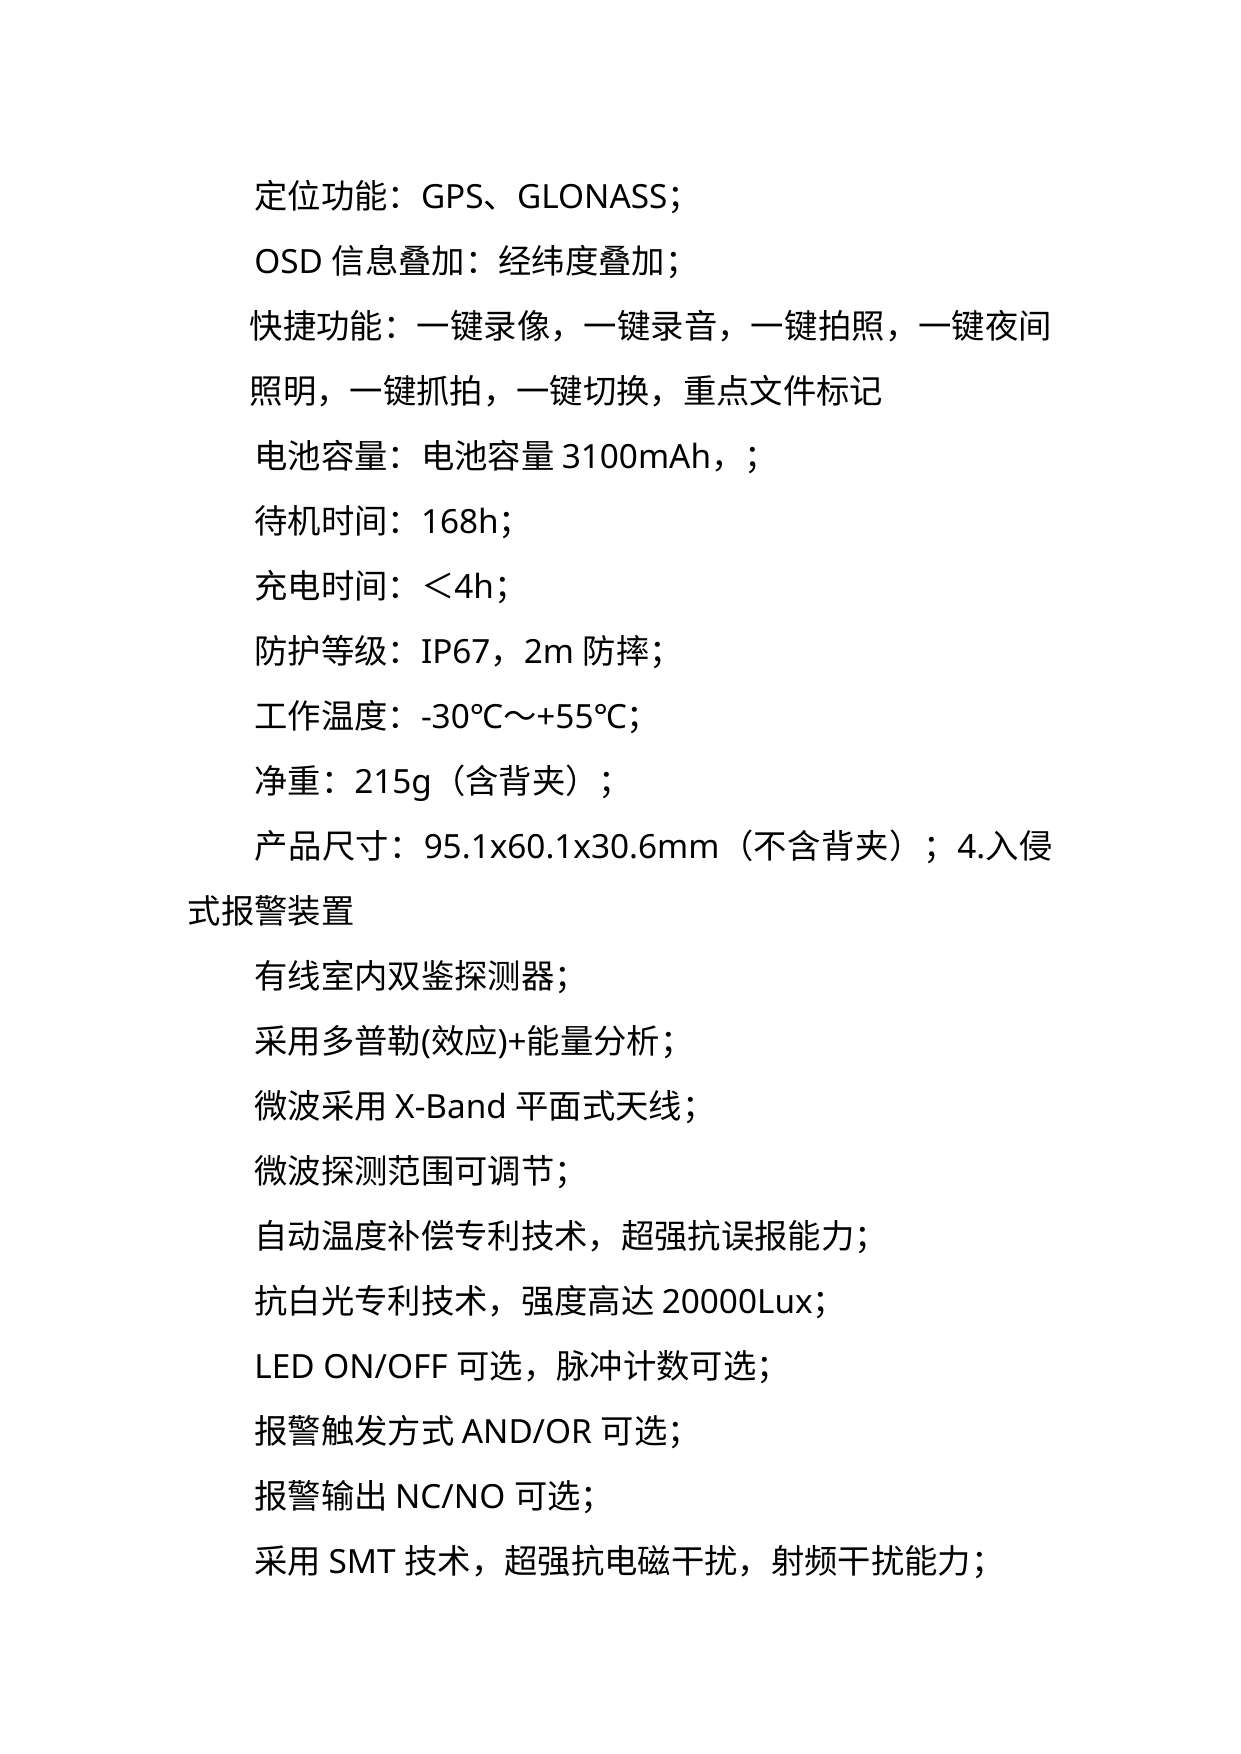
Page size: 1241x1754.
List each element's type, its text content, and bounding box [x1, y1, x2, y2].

text 抗白光专利技术，强度高达 20000Lux； [187, 1267, 1053, 1332]
text OSD 信息叠加：经纬度叠加； [187, 227, 1053, 292]
text 防护等级：IP67，2m 防摔； [187, 617, 1053, 682]
text 待机时间：168h； [187, 487, 1053, 552]
text 采用 SMT 技术，超强抗电磁干扰，射频干扰能力； [187, 1527, 1053, 1592]
text 工作温度：-30℃～+55℃； [187, 682, 1053, 747]
text 定位功能：GPS、GLONASS； [187, 162, 1053, 227]
text 净重：215g（含背夹）； [187, 747, 1053, 812]
text 电池容量：电池容量 3100mAh，； [187, 422, 1053, 487]
text 产品尺寸：95.1x60.1x30.6mm（不含背夹）；4.入侵式报警装置 [187, 812, 1053, 942]
text 微波采用 X-Band 平面式天线； [187, 1072, 1053, 1137]
text 充电时间：＜4h； [187, 552, 1053, 617]
text 有线室内双鉴探测器； [187, 942, 1053, 1007]
text 采用多普勒(效应)+能量分析； [187, 1007, 1053, 1072]
text 快捷功能：一键录像，一键录音，一键拍照，一键夜间照明，一键抓拍，一键切换，重点文件标记 [249, 292, 1053, 422]
text 报警输出 NC/NO 可选； [187, 1462, 1053, 1527]
text 报警触发方式 AND/OR 可选； [187, 1397, 1053, 1462]
text LED ON/OFF 可选，脉冲计数可选； [187, 1332, 1053, 1397]
text 微波探测范围可调节； [187, 1137, 1053, 1202]
text 自动温度补偿专利技术，超强抗误报能力； [187, 1202, 1053, 1267]
